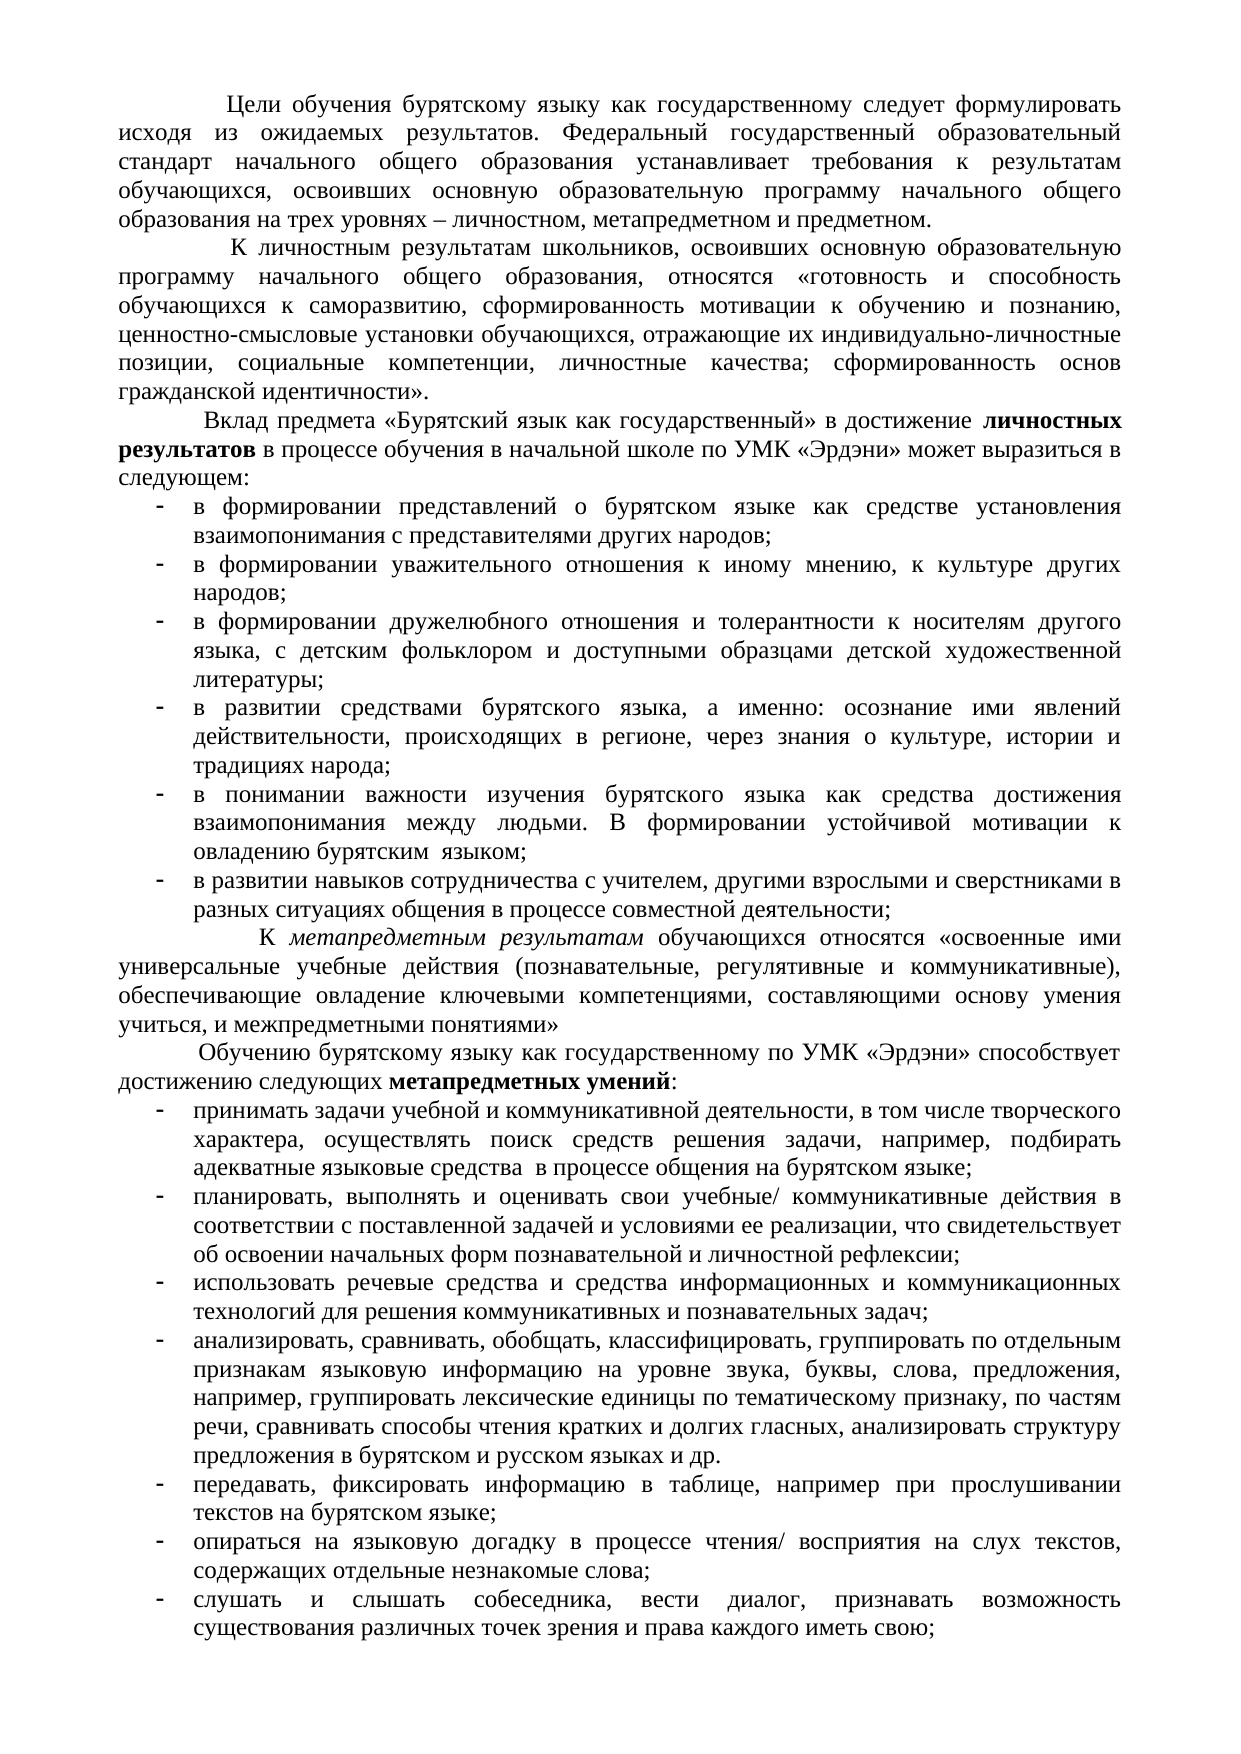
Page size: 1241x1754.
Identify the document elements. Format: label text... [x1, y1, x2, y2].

list в формировании дружелюбного отношения и толерантности к носителям другого языка, с детским фольклором и доступными образцами детской художественной литературы; [156, 606, 1122, 692]
text К личностным результатам школьников, освоивших основную образовательную программу начального общего образования, относятся «готовность и способность обучающихся к саморазвитию, сформированность мотивации к обучению и познанию, ценностно-смысловые установки обучающихся, отражающие их индивидуально-личностные позиции, социальные компетенции, личностные качества; сформированность основ гражданской идентичности». [118, 232, 1122, 405]
list в формировании уважительного отношения к иному мнению, к культуре других народов; [156, 549, 1122, 606]
list планировать, выполнять и оценивать свои учебные/ коммуникативные действия в соответствии с поставленной задачей и условиями ее реализации, что свидетельствует об освоении начальных форм познавательной и личностной рефлексии; [156, 1181, 1122, 1267]
list в развитии средствами бурятского языка, а именно: осознание ими явлений действительности, происходящих в регионе, через знания о культуре, истории и традициях народа; [156, 692, 1122, 779]
list в понимании важности изучения бурятского языка как средства достижения взаимопонимания между людьми. В формировании устойчивой мотивации к овладению бурятским языком; [156, 779, 1122, 865]
text Цели обучения бурятскому языку как государственному следует формулировать исходя из ожидаемых результатов. Федеральный государственный образовательный стандарт начального общего образования устанавливает требования к результатам обучающихся, освоивших основную образовательную программу начального общего образования на трех уровнях – личностном, метапредметном и предметном. [118, 89, 1122, 232]
list в формировании представлений о бурятском языке как средстве установления взаимопонимания с представителями других народов; [156, 491, 1122, 549]
text К метапредметным результатам обучающихся относятся «освоенные ими универсальные учебные действия (познавательные, регулятивные и коммуникативные), обеспечивающие овладение ключевыми компетенциями, составляющими основу умения учиться, и межпредметными понятиями» [118, 922, 1122, 1037]
text Вклад предмета «Бурятский язык как государственный» в достижение личностных результатов в процессе обучения в начальной школе по УМК «Эрдэни» может выразиться в следующем: [118, 405, 1122, 491]
list передавать, фиксировать информацию в таблице, например при прослушивании текстов на бурятском языке; [156, 1469, 1122, 1526]
list опираться на языковую догадку в процессе чтения/ восприятия на слух текстов, содержащих отдельные незнакомые слова; [156, 1526, 1122, 1584]
list в развитии навыков сотрудничества с учителем, другими взрослыми и сверстниками в разных ситуациях общения в процессе совместной деятельности; [156, 865, 1122, 922]
list анализировать, сравнивать, обобщать, классифицировать, группировать по отдельным признакам языковую информацию на уровне звука, буквы, слова, предложения, например, группировать лексические единицы по тематическому признаку, по частям речи, сравнивать способы чтения кратких и долгих гласных, анализировать структуру предложения в бурятском и русском языках и др. [156, 1325, 1122, 1469]
list использовать речевые средства и средства информационных и коммуникационных технологий для решения коммуникативных и познавательных задач; [156, 1267, 1122, 1325]
text Обучению бурятскому языку как государственному по УМК «Эрдэни» способствует достижению следующих метапредметных умений: [118, 1037, 1122, 1095]
list принимать задачи учебной и коммуникативной деятельности, в том числе творческого характера, осуществлять поиск средств решения задачи, например, подбирать адекватные языковые средства в процессе общения на бурятском языке; [156, 1095, 1122, 1181]
list слушать и слышать собеседника, вести диалог, признавать возможность существования различных точек зрения и права каждого иметь свою; [156, 1584, 1122, 1641]
